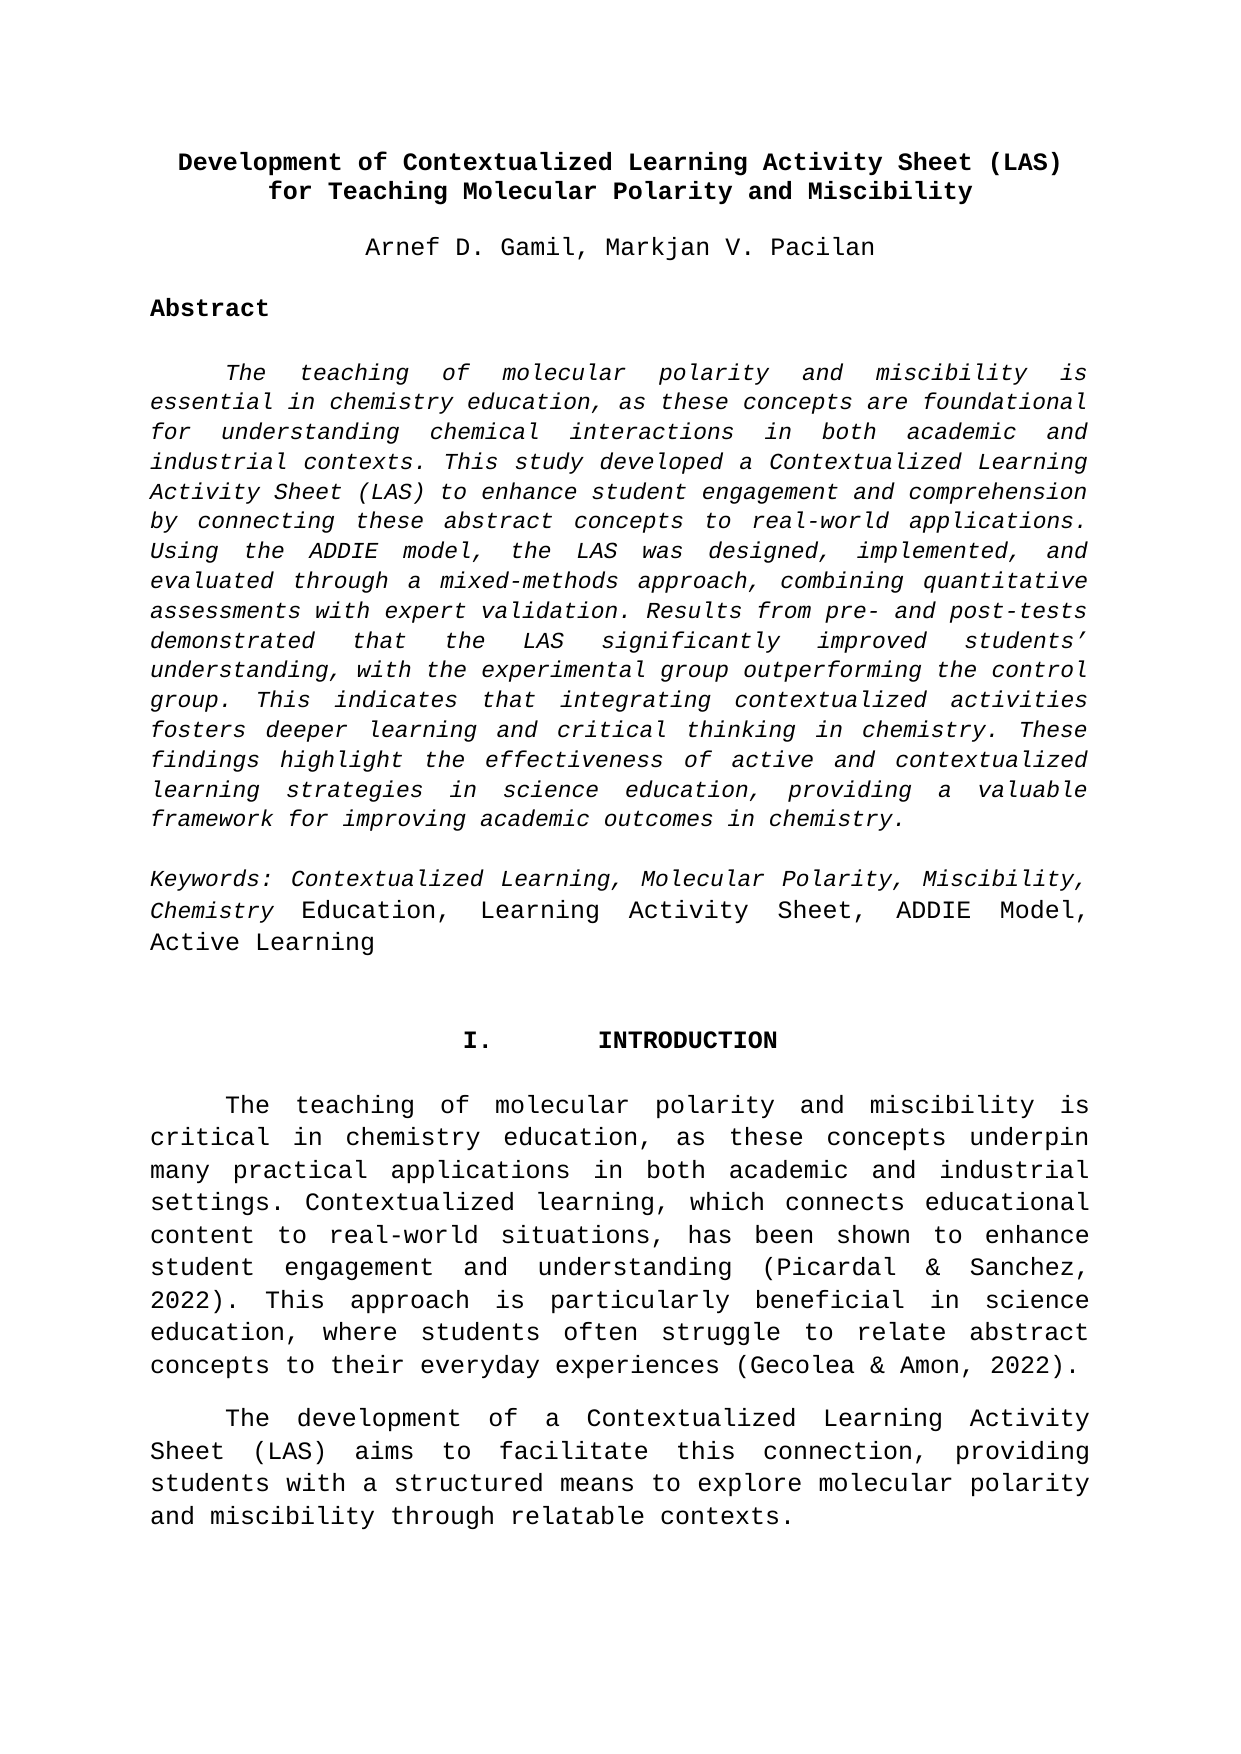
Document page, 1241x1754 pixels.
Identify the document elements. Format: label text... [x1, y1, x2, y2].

text Abstract [150, 296, 1090, 324]
text Keywords: Contextualized Learning, Molecular Polarity, Miscibility, Chemistry Education, Learning Activity Sheet, ADDIE Model, Active Learning [150, 867, 1090, 958]
text The teaching of molecular polarity and miscibility is critical in chemistry education, as these concepts underpin many practical applications in both academic and industrial settings. Contextualized learning, which connects educational content to real-world situations, has been shown to enhance student engagement and understanding (Picardal & Sanchez, 2022). This approach is particularly beneficial in science education, where students often struggle to relate abstract concepts to their everyday experiences (Gecolea & Amon, 2022). [150, 1092, 1090, 1381]
text Development of Contextualized Learning Activity Sheet (LAS) for Teaching Molecular Polarity and Miscibility [150, 150, 1090, 207]
text I. INTRODUCTION [150, 1027, 1090, 1056]
text The development of a Contextualized Learning Activity Sheet (LAS) aims to facilitate this connection, providing students with a structured means to explore molecular polarity and miscibility through relatable contexts. [150, 1406, 1090, 1532]
text The teaching of molecular polarity and miscibility is essential in chemistry education, as these concepts are foundational for understanding chemical interactions in both academic and industrial contexts. This study developed a Contextualized Learning Activity Sheet (LAS) to enhance student engagement and comprehension by connecting these abstract concepts to real-world applications. Using the ADDIE model, the LAS was designed, implemented, and evaluated through a mixed-methods approach, combining quantitative assessments with expert validation. Results from pre- and post-tests demonstrated that the LAS significantly improved students’ understanding, with the experimental group outperforming the control group. This indicates that integrating contextualized activities fosters deeper learning and critical thinking in chemistry. These findings highlight the effectiveness of active and contextualized learning strategies in science education, providing a valuable framework for improving academic outcomes in chemistry. [150, 361, 1090, 834]
text Arnef D. Gamil, Markjan V. Pacilan [150, 235, 1090, 263]
